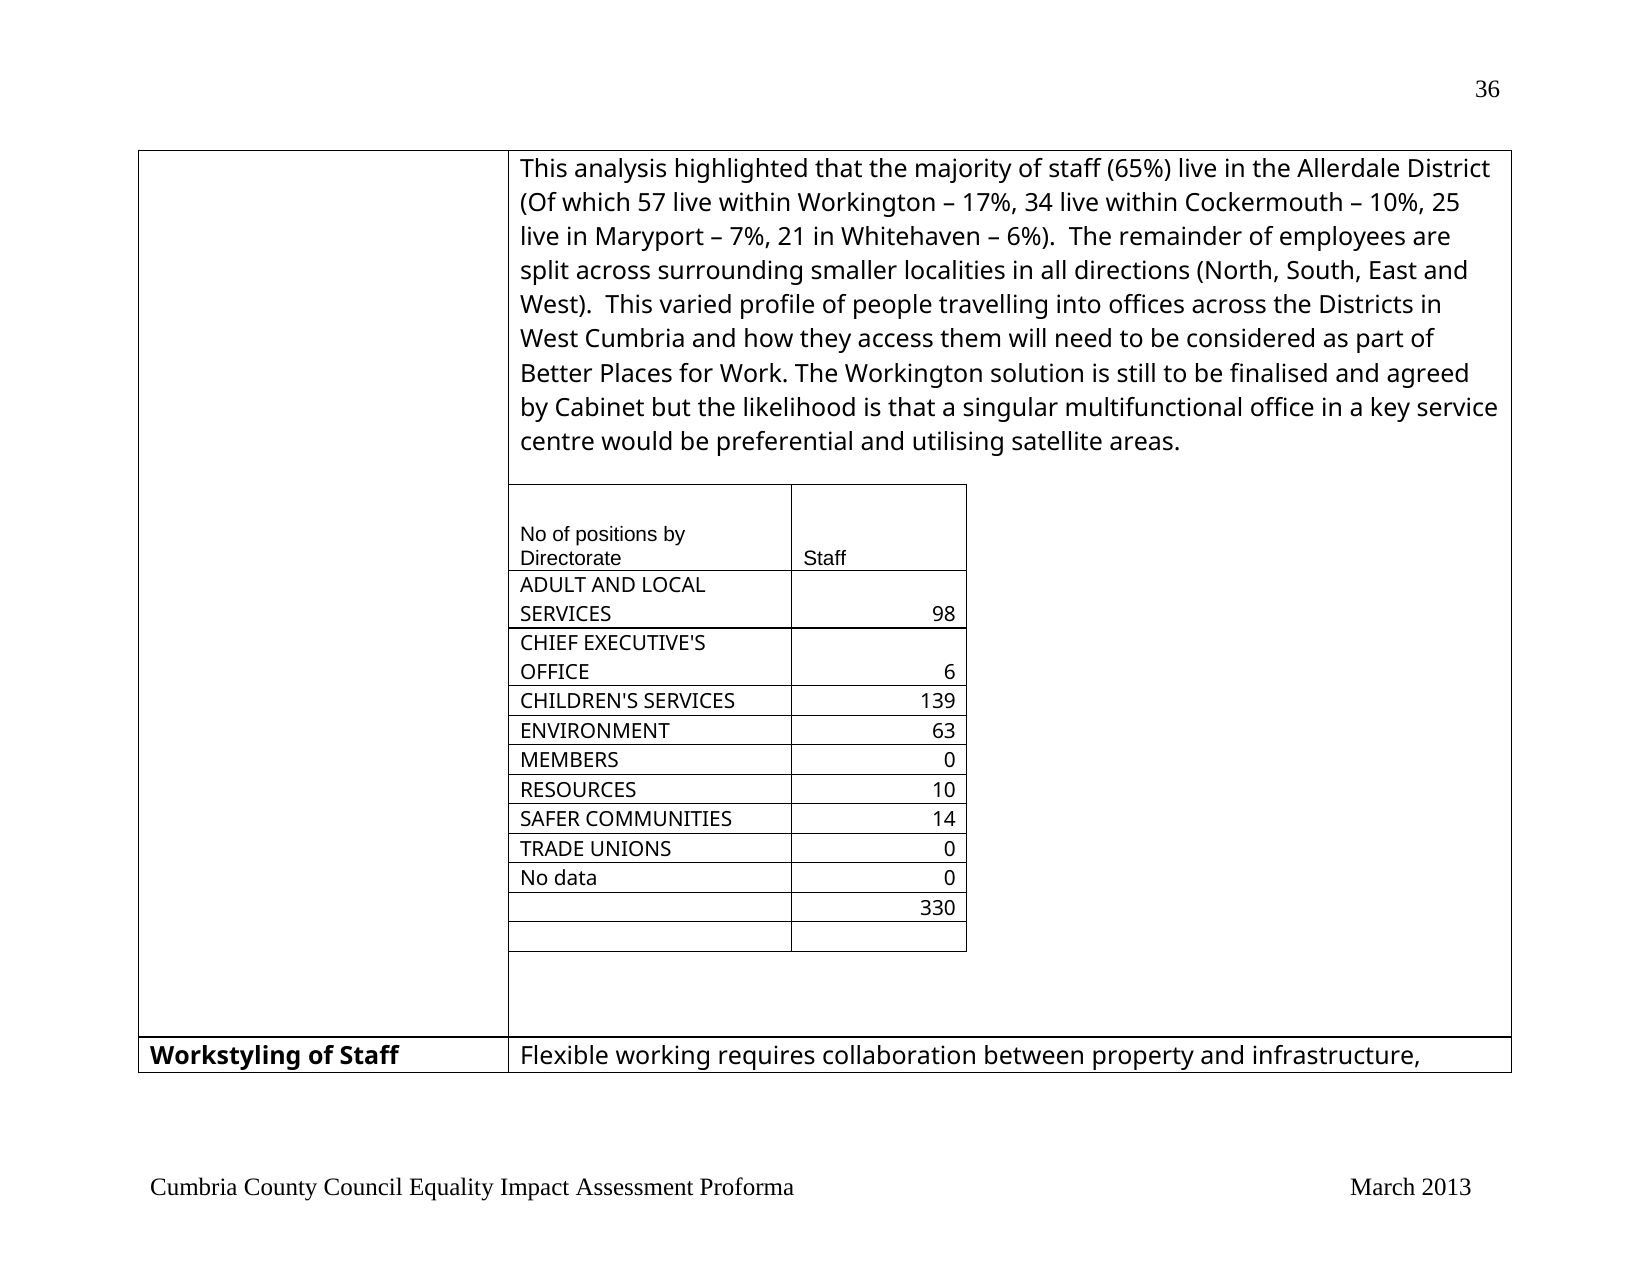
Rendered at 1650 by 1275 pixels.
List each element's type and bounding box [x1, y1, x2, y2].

table_cell [139, 1038, 508, 1072]
table_cell [509, 151, 1511, 1036]
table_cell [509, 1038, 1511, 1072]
table_cell [139, 151, 508, 1036]
